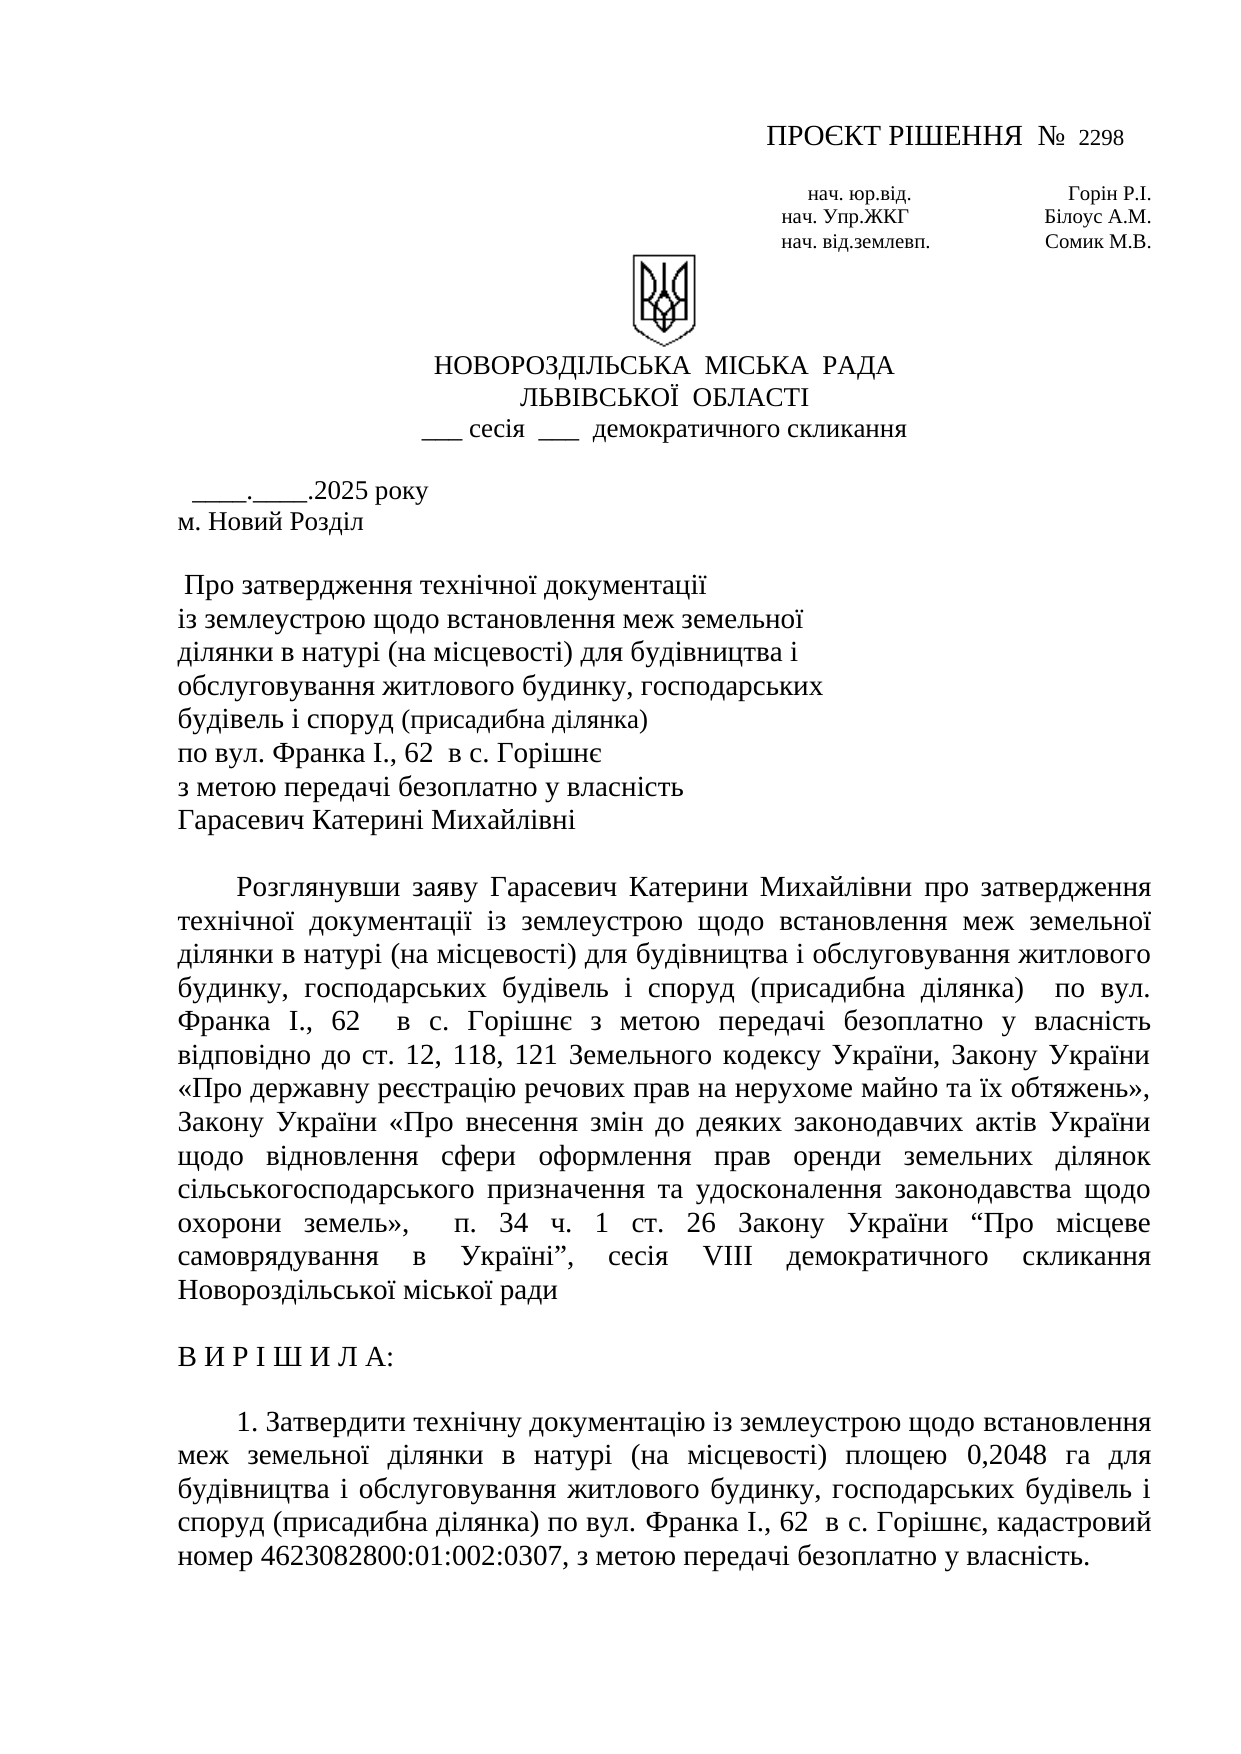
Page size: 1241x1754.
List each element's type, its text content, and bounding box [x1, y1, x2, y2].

picture [571, 252, 758, 350]
text ПРОЄКТ РІШЕННЯ № 2298 [177, 118, 1152, 152]
text будівель і споруд (присадибна ділянка) [177, 702, 1152, 735]
text НОВОРОЗДІЛЬСЬКА МІСЬКА РАДА [177, 349, 1152, 381]
text по вул. Франка І., 62 в с. Горішнє [177, 735, 1152, 769]
text нач. юр.від. Горін Р.І. [177, 152, 1152, 204]
text нач. від.землевп. Сомик М.В. [177, 228, 1152, 253]
text Про затвердження технічної документації [177, 567, 1152, 601]
text ___ сесія ___ демократичного скликання [177, 412, 1152, 443]
text із землеустрою щодо встановлення меж земельної [177, 601, 1152, 634]
text В И Р І Ш И Л А: [177, 1339, 1152, 1372]
text нач. Упр.ЖКГ Білоус А.М. [177, 204, 1152, 228]
text ЛЬВІВСЬКОЇ ОБЛАСТІ [177, 381, 1152, 412]
text ____.____.2025 року [192, 474, 1152, 505]
text з метою передачі безоплатно у власність [177, 769, 1152, 802]
text обслуговування житлового будинку, господарських [177, 668, 1152, 702]
text м. Новий Розділ [177, 505, 1152, 536]
text Гарасевич Катерині Михайлівні [177, 802, 1152, 836]
text 1. Затвердити технічну документацію із землеустрою щодо встановлення меж земельної ділянки в натурі (на місцевості) площею 0,2048 га для будівництва і обслуговування житлового будинку, господарських будівель і споруд (присадибна ділянка) по вул. Франка І., 62 в с. Горішнє, кадастровий номер 4623082800:01:002:0307, з метою передачі безоплатно у власність. [177, 1404, 1152, 1571]
text Розглянувши заяву Гарасевич Катерини Михайлівни про затвердження технічної документації із землеустрою щодо встановлення меж земельної ділянки в натурі (на місцевості) для будівництва і обслуговування житлового будинку, господарських будівель і споруд (присадибна ділянка) по вул. Франка І., 62 в с. Горішнє з метою передачі безоплатно у власність відповідно до ст. 12, 118, 121 Земельного кодексу України, Закону України «Про державну реєстрацію речових прав на нерухоме майно та їх обтяжень», Закону України «Про внесення змін до деяких законодавчих актів України щодо відновлення сфери оформлення прав оренди земельних ділянок сільськогосподарського призначення та удосконалення законодавства щодо охорони земель», п. 34 ч. 1 ст. 26 Закону України “Про місцеве самоврядування в Україні”, сесія VIIІ демократичного скликання Новороздільської міської ради [177, 869, 1152, 1305]
text ділянки в натурі (на місцевості) для будівництва і [177, 634, 1152, 668]
